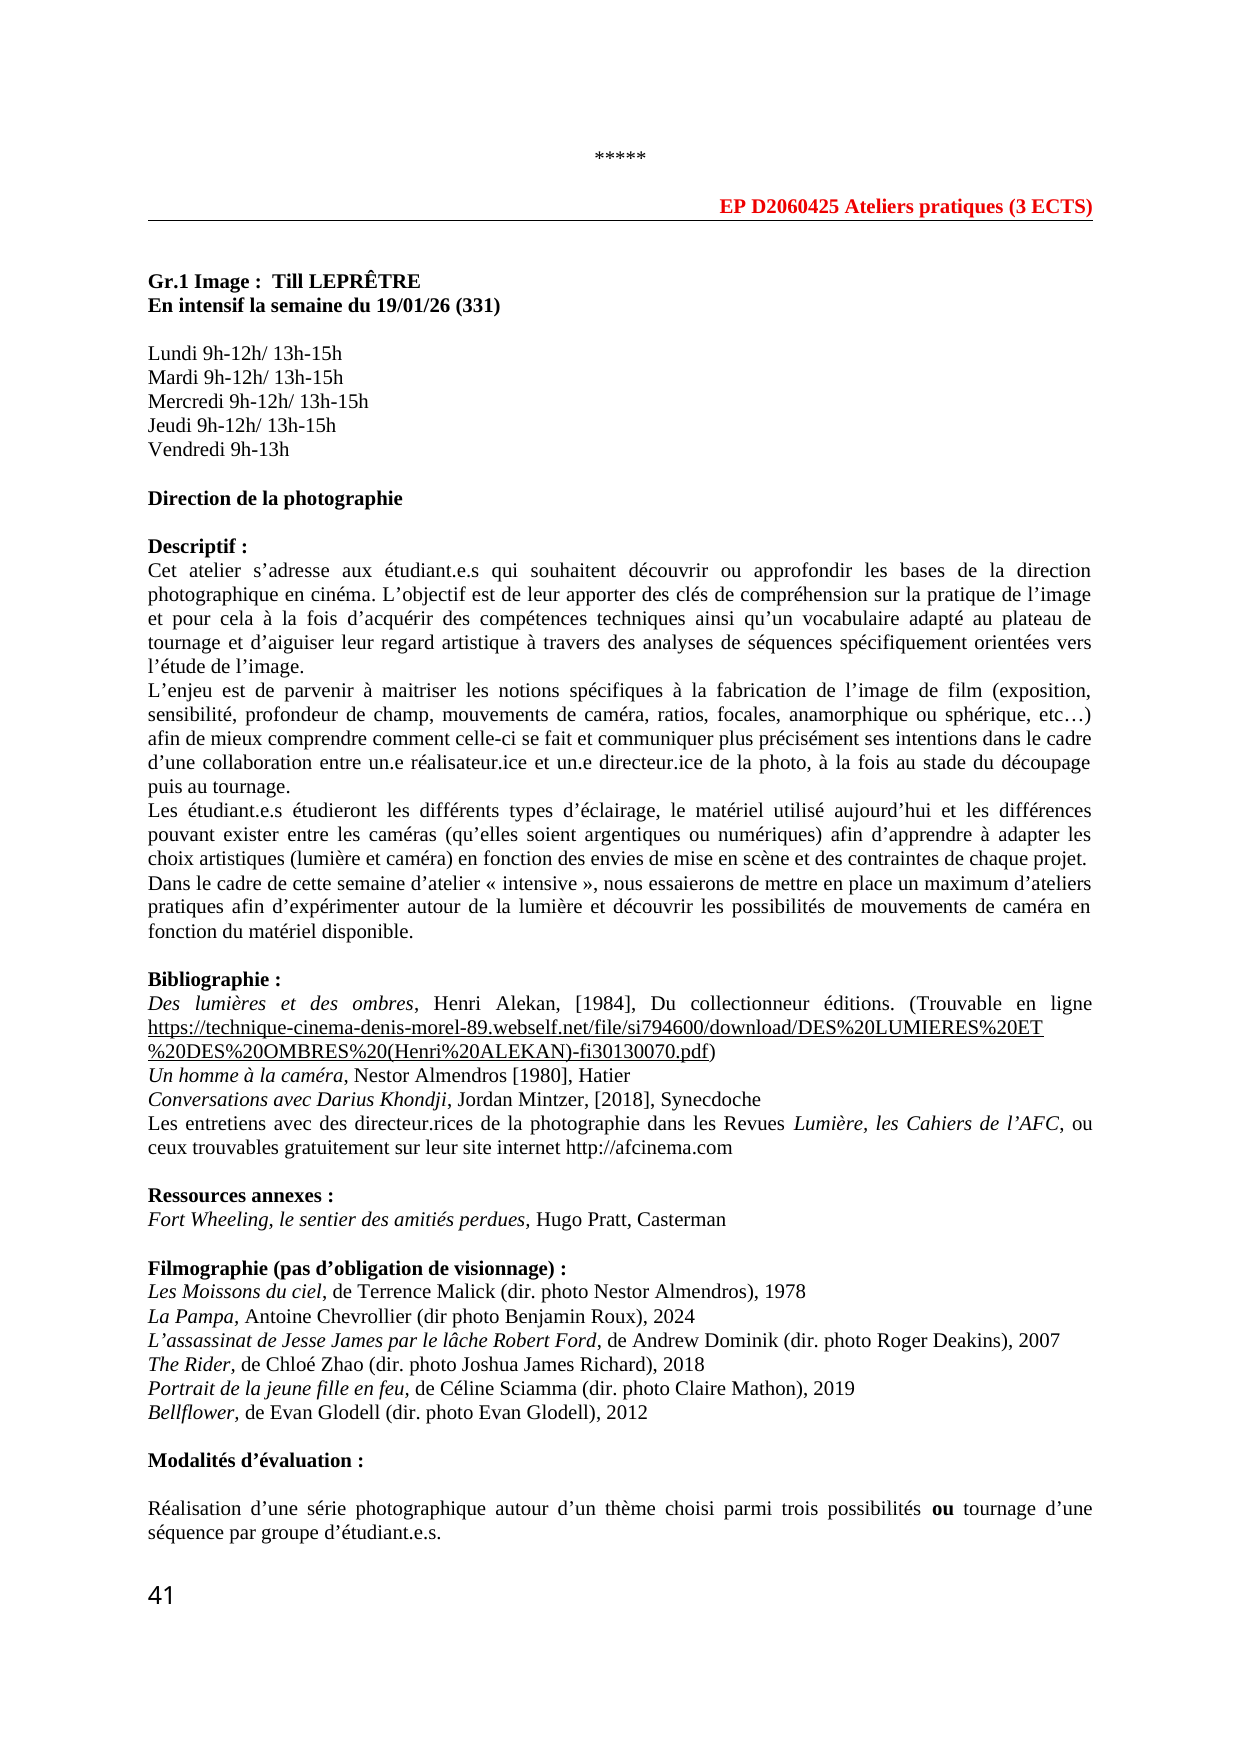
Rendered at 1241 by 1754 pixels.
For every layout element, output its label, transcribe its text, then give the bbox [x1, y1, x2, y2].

text The Rider, de Chloé Zhao (dir. photo Joshua James Richard), 2018 [148, 1352, 1093, 1376]
text Bellflower, de Evan Glodell (dir. photo Evan Glodell), 2012 [148, 1400, 1093, 1424]
text La Pampa, Antoine Chevrollier (dir photo Benjamin Roux), 2024 [148, 1303, 1093, 1328]
text Un homme à la caméra, Nestor Almendros [1980], Hatier [148, 1063, 1093, 1087]
text Mercredi 9h-12h/ 13h-15h [148, 389, 1093, 413]
text Bibliographie : [148, 967, 1093, 991]
text ***** [148, 145, 1093, 169]
text L’enjeu est de parvenir à maitriser les notions spécifiques à la fabrication de l’image de film (exposition, sensibilité, profondeur de champ, mouvements de caméra, ratios, focales, anamorphique ou sphérique, etc…) afin de mieux comprendre comment celle-ci se fait et communiquer plus précisément ses intentions dans le cadre d’une collaboration entre un.e réalisateur.ice et un.e directeur.ice de la photo, à la fois au stade du découpage puis au tournage. [148, 678, 1093, 798]
text Conversations avec Darius Khondji, Jordan Mintzer, [2018], Synecdoche [148, 1087, 1093, 1111]
text Les entretiens avec des directeur.rices de la photographie dans les Revues Lumière, les Cahiers de l’AFC, ou ceux trouvables gratuitement sur leur site internet http://afcinema.com [148, 1111, 1093, 1159]
text Dans le cadre de cette semaine d’atelier « intensive », nous essaierons de mettre en place un maximum d’ateliers pratiques afin d’expérimenter autour de la lumière et découvrir les possibilités de mouvements de caméra en fonction du matériel disponible. [148, 870, 1093, 943]
text Filmographie (pas d’obligation de visionnage) : [148, 1255, 1093, 1279]
text Jeudi 9h-12h/ 13h-15h [148, 413, 1093, 437]
text Cet atelier s’adresse aux étudiant.e.s qui souhaitent découvrir ou approfondir les bases de la direction photographique en cinéma. L’objectif est de leur apporter des clés de compréhension sur la pratique de l’image et pour cela à la fois d’acquérir des compétences techniques ainsi qu’un vocabulaire adapté au plateau de tournage et d’aiguiser leur regard artistique à travers des analyses de séquences spécifiquement orientées vers l’étude de l’image. [148, 558, 1093, 678]
text Ressources annexes : [148, 1183, 1093, 1207]
text Des lumières et des ombres, Henri Alekan, [1984], Du collectionneur éditions. (Trouvable en ligne https://technique-cinema-denis-morel-89.webself.net/file/si794600/download/DES%20LUMIERES%20ET%20DES%20OMBRES%20(Henri%20ALEKAN)-fi30130070.pdf) [148, 991, 1093, 1063]
text Modalités d’évaluation : [148, 1448, 1093, 1472]
text Descriptif : [148, 533, 1093, 558]
text Portrait de la jeune fille en feu, de Céline Sciamma (dir. photo Claire Mathon), 2019 [148, 1376, 1093, 1400]
text Gr.1 Image : Till LEPRÊTRE [148, 269, 1093, 293]
text Fort Wheeling, le sentier des amitiés perdues, Hugo Pratt, Casterman [148, 1207, 1093, 1231]
text Les étudiant.e.s étudieront les différents types d’éclairage, le matériel utilisé aujourd’hui et les différences pouvant exister entre les caméras (qu’elles soient argentiques ou numériques) afin d’apprendre à adapter les choix artistiques (lumière et caméra) en fonction des envies de mise en scène et des contraintes de chaque projet. [148, 798, 1093, 870]
text En intensif la semaine du 19/01/26 (331) [148, 293, 1093, 317]
text L’assassinat de Jesse James par le lâche Robert Ford, de Andrew Dominik (dir. photo Roger Deakins), 2007 [148, 1328, 1093, 1352]
text Lundi 9h-12h/ 13h-15h [148, 341, 1093, 365]
list EP D2060425 Ateliers pratiques (3 ECTS) [148, 193, 1093, 220]
text Les Moissons du ciel, de Terrence Malick (dir. photo Nestor Almendros), 1978 [148, 1279, 1093, 1303]
text Direction de la photographie [148, 485, 1093, 509]
text Réalisation d’une série photographique autour d’un thème choisi parmi trois possibilités ou tournage d’une séquence par groupe d’étudiant.e.s. [148, 1496, 1093, 1544]
text Mardi 9h-12h/ 13h-15h [148, 365, 1093, 389]
text Vendredi 9h-13h [148, 437, 1093, 461]
